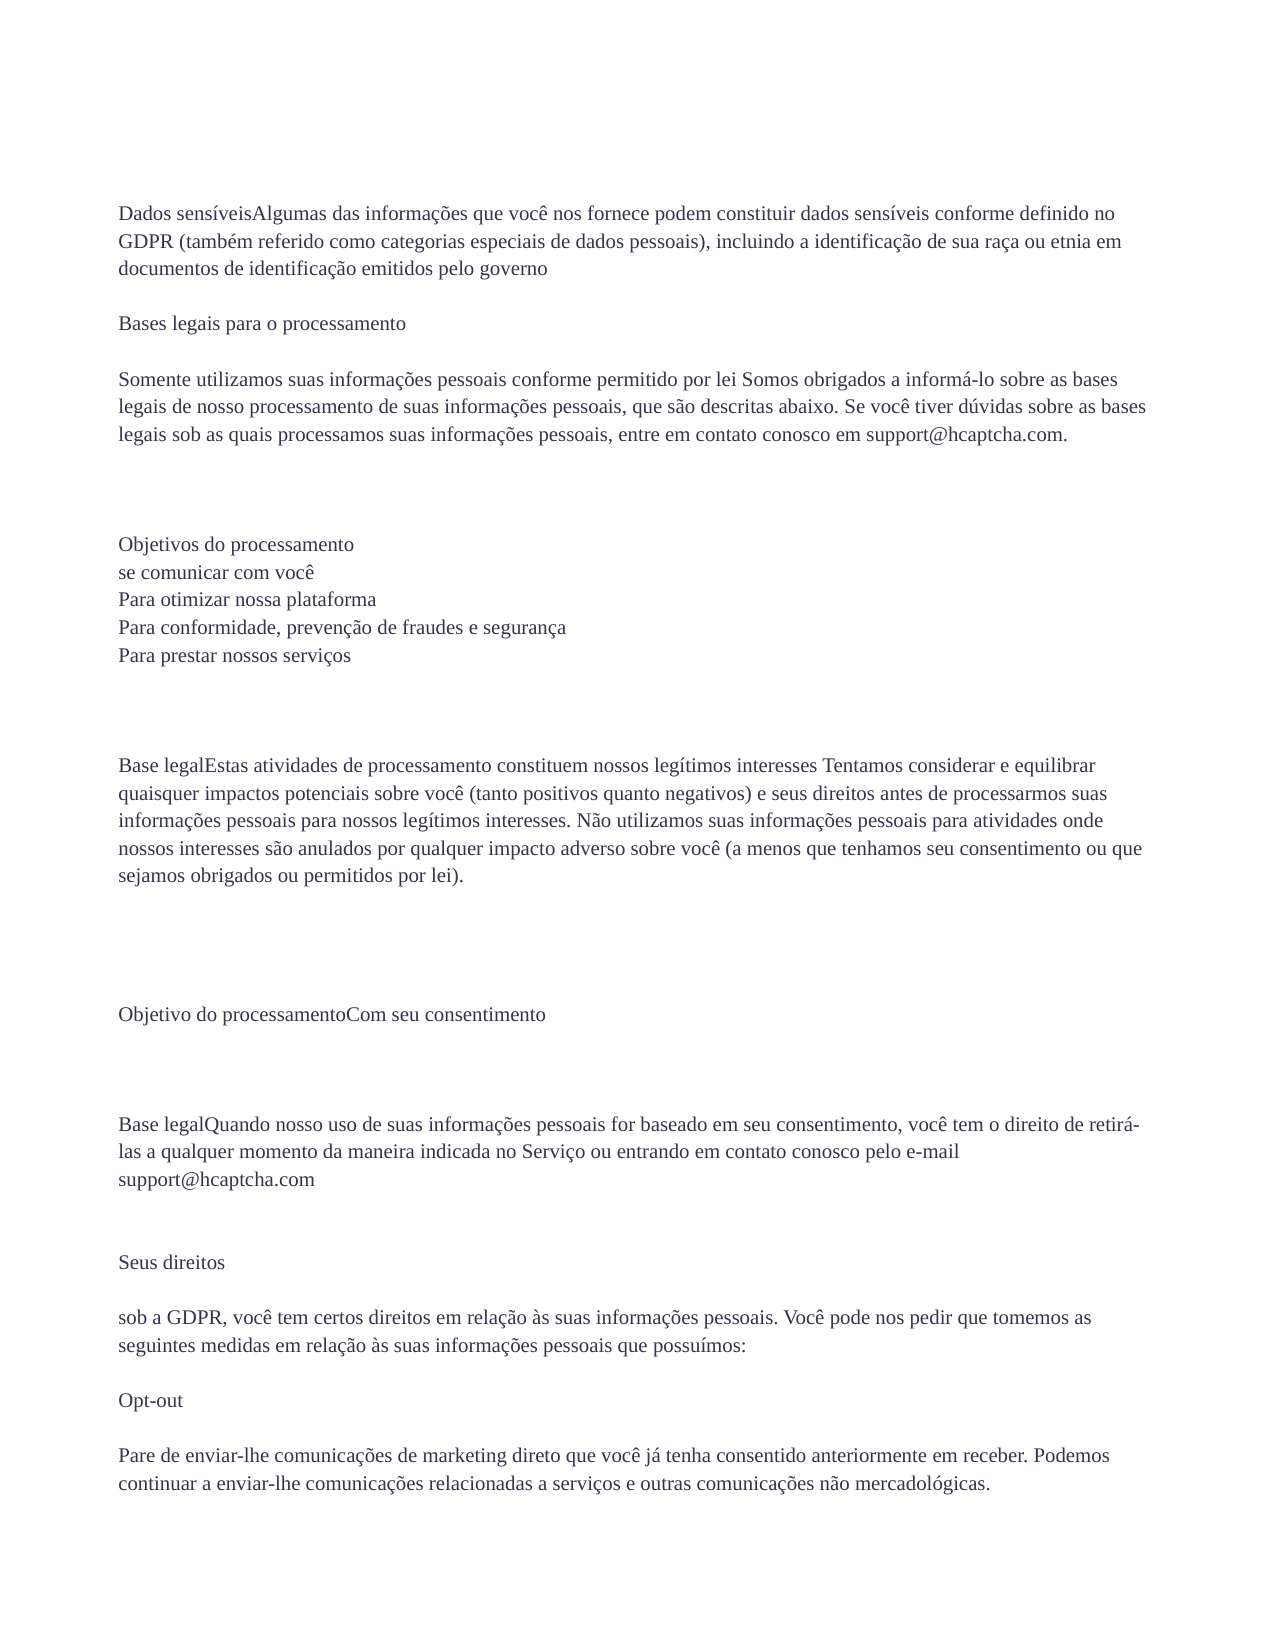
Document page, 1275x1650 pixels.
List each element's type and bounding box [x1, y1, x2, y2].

text [118, 118, 1157, 1522]
